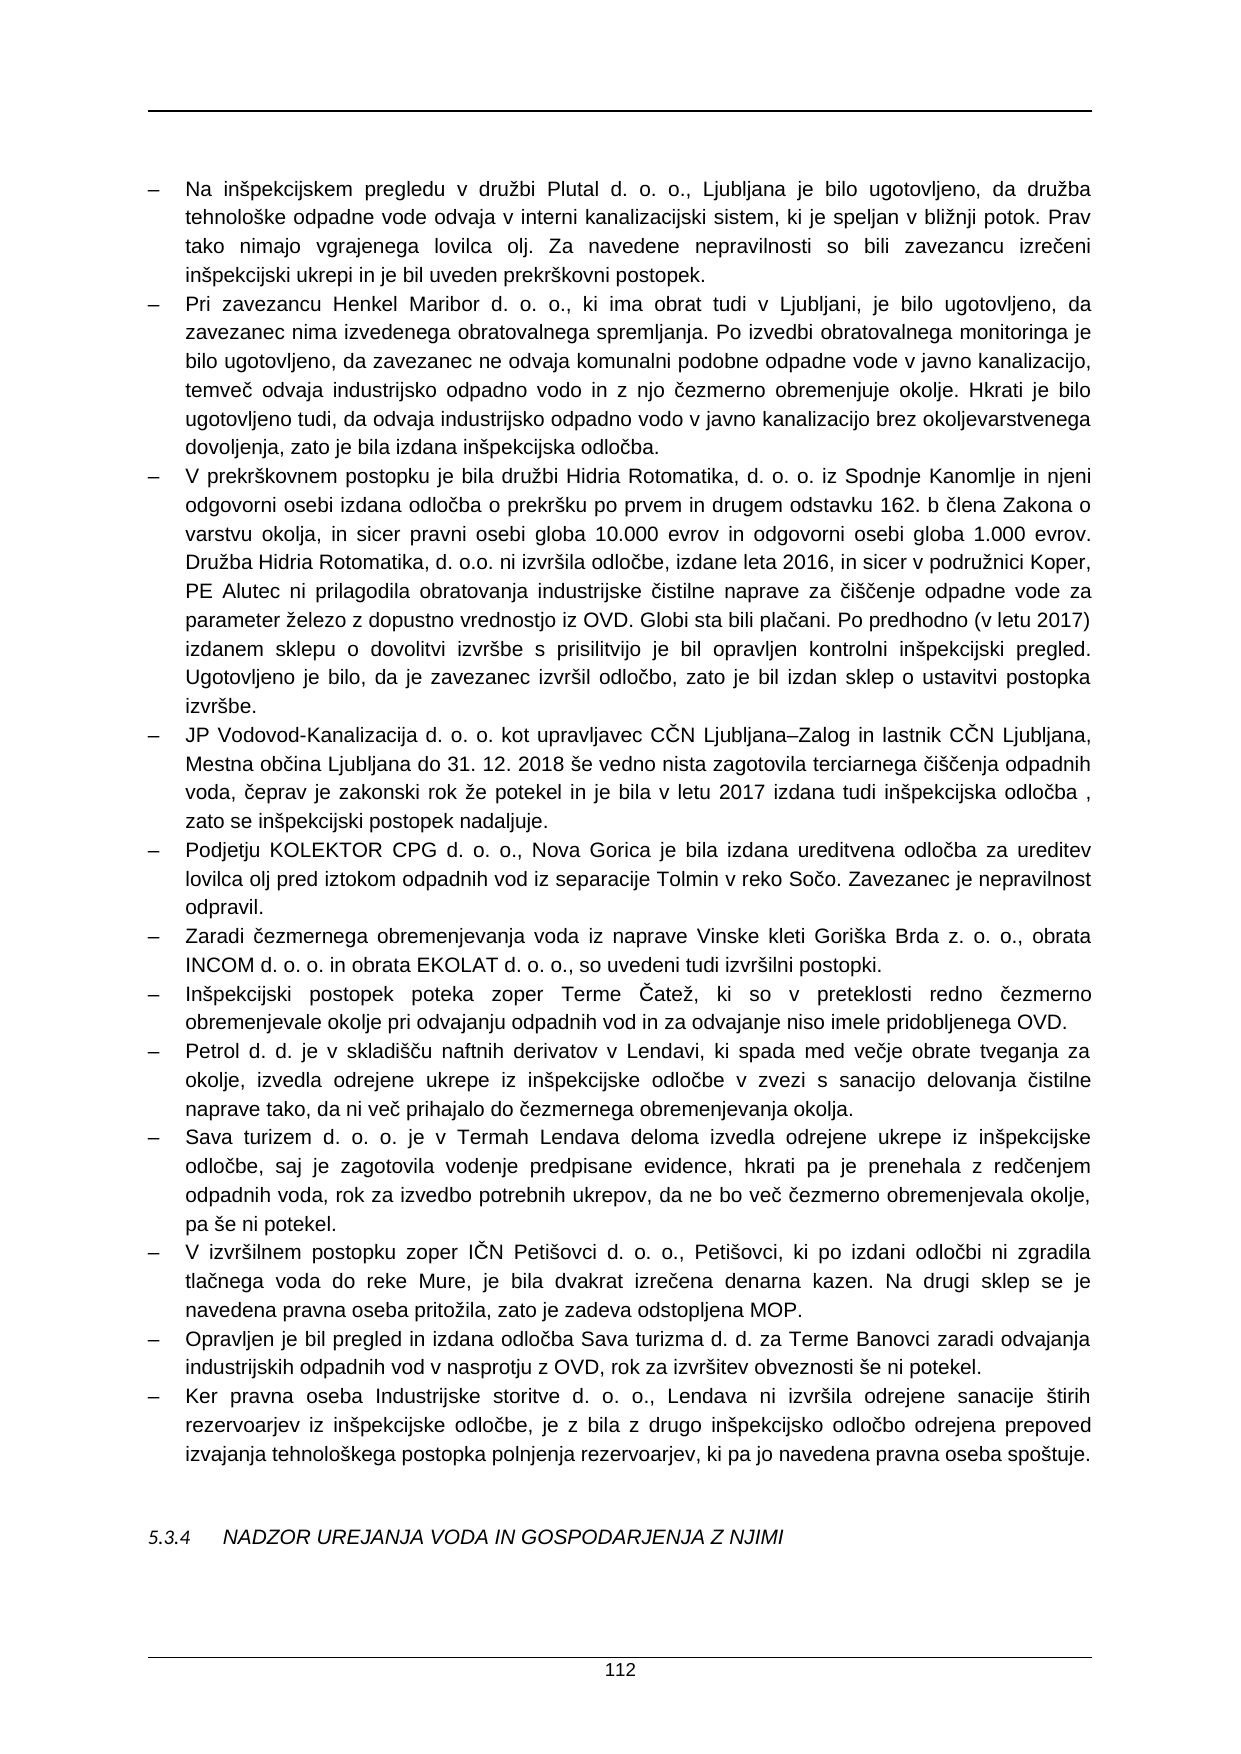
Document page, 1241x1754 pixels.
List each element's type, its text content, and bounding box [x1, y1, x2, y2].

list Sava turizem d. o. o. je v Termah Lendava deloma izvedla odrejene ukrepe iz inšpekcijske odločbe, saj je zagotovila vodenje predpisane evidence, hkrati pa je prenehala z redčenjem odpadnih voda, rok za izvedbo potrebnih ukrepov, da ne bo več čezmerno obremenjevala okolje, pa še ni potekel. [148, 1125, 1092, 1235]
list V prekrškovnem postopku je bila družbi Hidria Rotomatika, d. o. o. iz Spodnje Kanomlje in njeni odgovorni osebi izdana odločba o prekršku po prvem in drugem odstavku 162. b člena Zakona o varstvu okolja, in sicer pravni osebi globa 10.000 evrov in odgovorni osebi globa 1.000 evrov. Družba Hidria Rotomatika, d. o.o. ni izvršila odločbe, izdane leta 2016, in sicer v podružnici Koper, PE Alutec ni prilagodila obratovanja industrijske čistilne naprave za čiščenje odpadne vode za parameter železo z dopustno vrednostjo iz OVD. Globi sta bili plačani. Po predhodno (v letu 2017) izdanem sklepu o dovolitvi izvršbe s prisilitvijo je bil opravljen kontrolni inšpekcijski pregled. Ugotovljeno je bilo, da je zavezanec izvršil odločbo, zato je bil izdan sklep o ustavitvi postopka izvršbe. [148, 464, 1092, 718]
list V izvršilnem postopku zoper IČN Petišovci d. o. o., Petišovci, ki po izdani odločbi ni zgradila tlačnega voda do reke Mure, je bila dvakrat izrečena denarna kazen. Na drugi sklep se je navedena pravna oseba pritožila, zato je zadeva odstopljena MOP. [148, 1240, 1092, 1322]
list JP Vodovod-Kanalizacija d. o. o. kot upravljavec CČN Ljubljana–Zalog in lastnik CČN Ljubljana, Mestna občina Ljubljana do 31. 12. 2018 še vedno nista zagotovila terciarnega čiščenja odpadnih voda, čeprav je zakonski rok že potekel in je bila v letu 2017 izdana tudi inšpekcijska odločba , zato se inšpekcijski postopek nadaljuje. [148, 723, 1092, 833]
list Na inšpekcijskem pregledu v družbi Plutal d. o. o., Ljubljana je bilo ugotovljeno, da družba tehnološke odpadne vode odvaja v interni kanalizacijski sistem, ki je speljan v bližnji potok. Prav tako nimajo vgrajenega lovilca olj. Za navedene nepravilnosti so bili zavezancu izrečeni inšpekcijski ukrepi in je bil uveden prekrškovni postopek. [148, 176, 1092, 287]
list Podjetju KOLEKTOR CPG d. o. o., Nova Gorica je bila izdana ureditvena odločba za ureditev lovilca olj pred iztokom odpadnih vod iz separacije Tolmin v reko Sočo. Zavezanec je nepravilnost odpravil. [148, 838, 1092, 919]
list Zaradi čezmernega obremenjevanja voda iz naprave Vinske kleti Goriška Brda z. o. o., obrata INCOM d. o. o. in obrata EKOLAT d. o. o., so uvedeni tudi izvršilni postopki. [148, 924, 1092, 977]
list Ker pravna oseba Industrijske storitve d. o. o., Lendava ni izvršila odrejene sanacije štirih rezervoarjev iz inšpekcijske odločbe, je z bila z drugo inšpekcijsko odločbo odrejena prepoved izvajanja tehnološkega postopka polnjenja rezervoarjev, ki pa jo navedena pravna oseba spoštuje. [148, 1384, 1092, 1465]
list Inšpekcijski postopek poteka zoper Terme Čatež, ki so v preteklosti redno čezmerno obremenjevale okolje pri odvajanju odpadnih vod in za odvajanje niso imele pridobljenega OVD. [148, 981, 1092, 1034]
list Petrol d. d. je v skladišču naftnih derivatov v Lendavi, ki spada med večje obrate tveganja za okolje, izvedla odrejene ukrepe iz inšpekcijske odločbe v zvezi s sanacijo delovanja čistilne naprave tako, da ni več prihajalo do čezmernega obremenjevanja okolja. [148, 1039, 1092, 1120]
list Opravljen je bil pregled in izdana odločba Sava turizma d. d. za Terme Banovci zaradi odvajanja industrijskih odpadnih vod v nasprotju z OVD, rok za izvršitev obveznosti še ni potekel. [148, 1326, 1092, 1379]
subtitle NADZOR UREJANJA VODA IN GOSPODARJENJA Z NJIMI [148, 1524, 1092, 1549]
list Pri zavezancu Henkel Maribor d. o. o., ki ima obrat tudi v Ljubljani, je bilo ugotovljeno, da zavezanec nima izvedenega obratovalnega spremljanja. Po izvedbi obratovalnega monitoringa je bilo ugotovljeno, da zavezanec ne odvaja komunalni podobne odpadne vode v javno kanalizacijo, temveč odvaja industrijsko odpadno vodo in z njo čezmerno obremenjuje okolje. Hkrati je bilo ugotovljeno tudi, da odvaja industrijsko odpadno vodo v javno kanalizacijo brez okoljevarstvenega dovoljenja, zato je bila izdana inšpekcijska odločba. [148, 291, 1092, 459]
